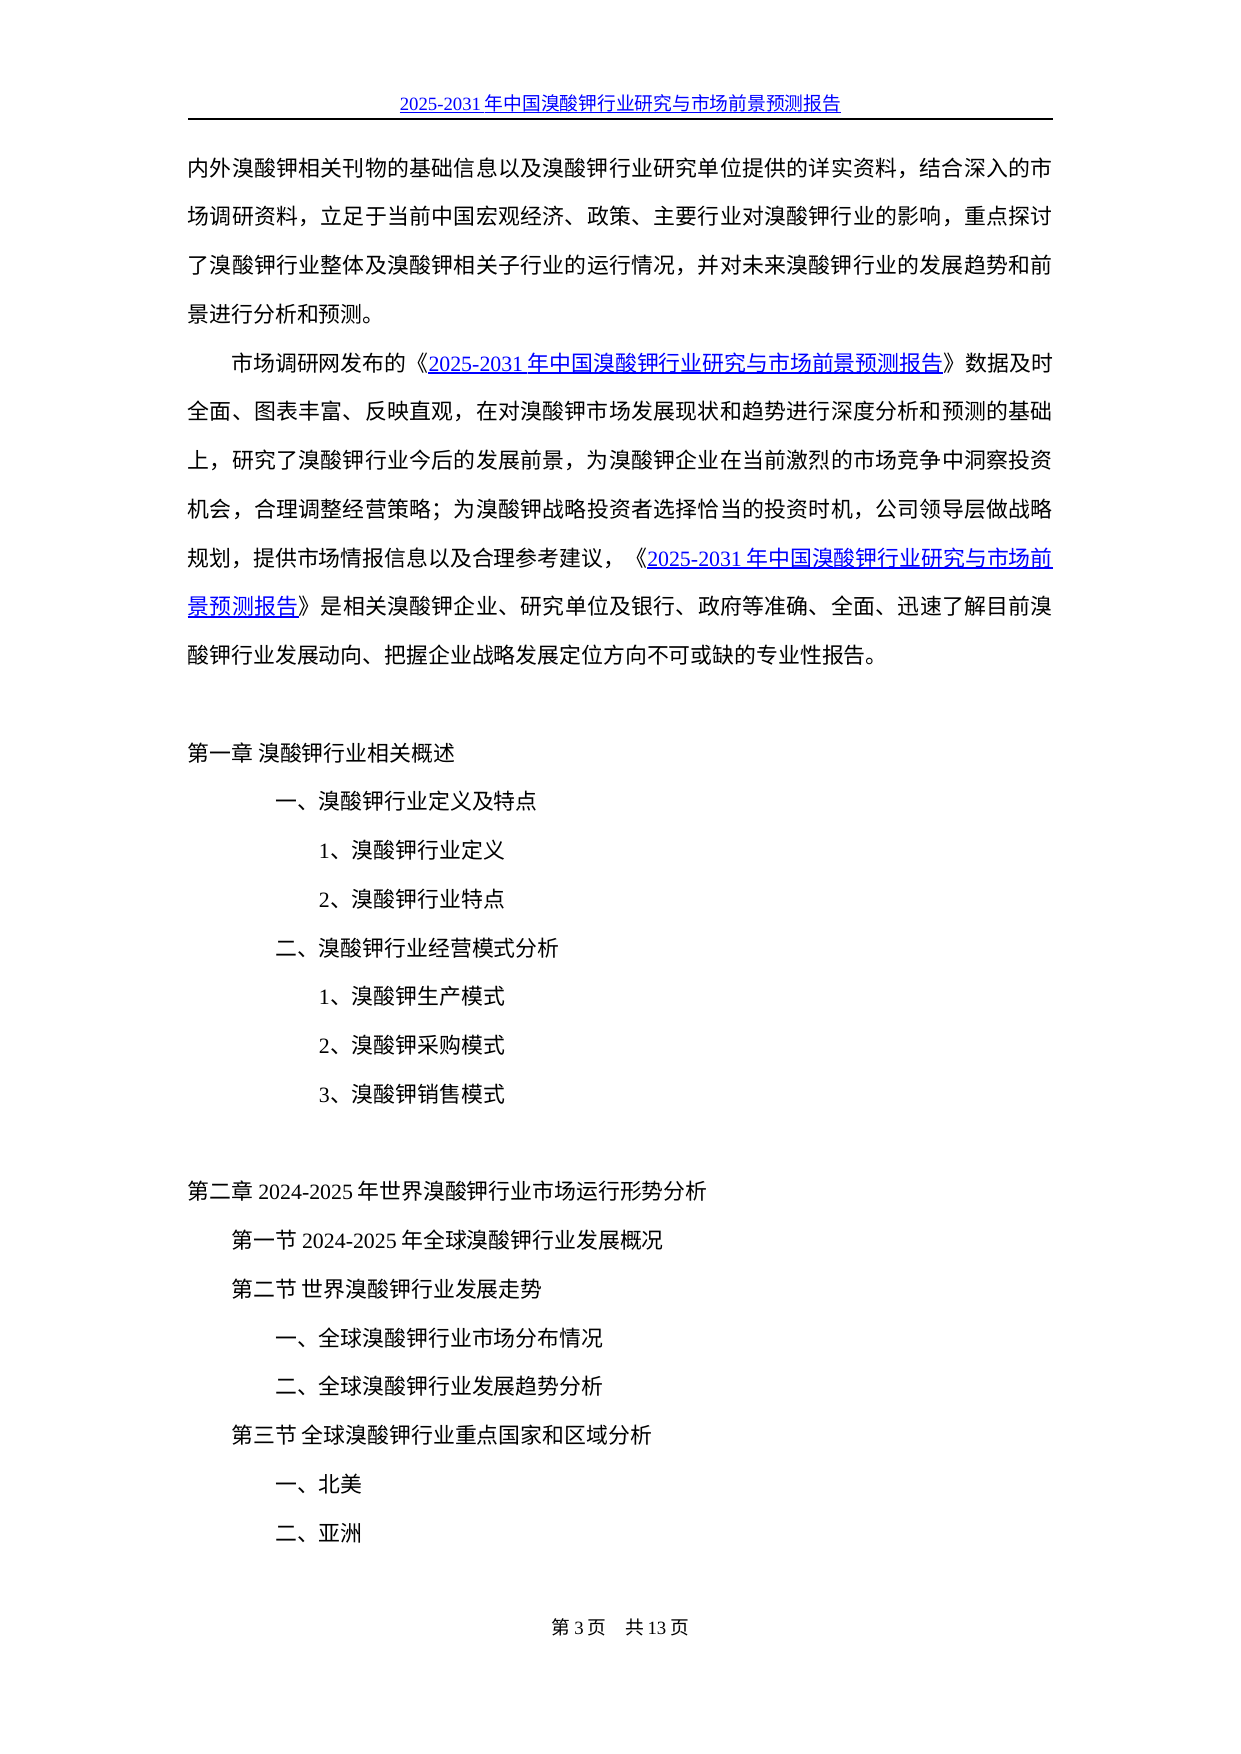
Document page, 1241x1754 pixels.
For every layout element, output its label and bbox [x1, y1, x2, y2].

text [187, 150, 1053, 1548]
